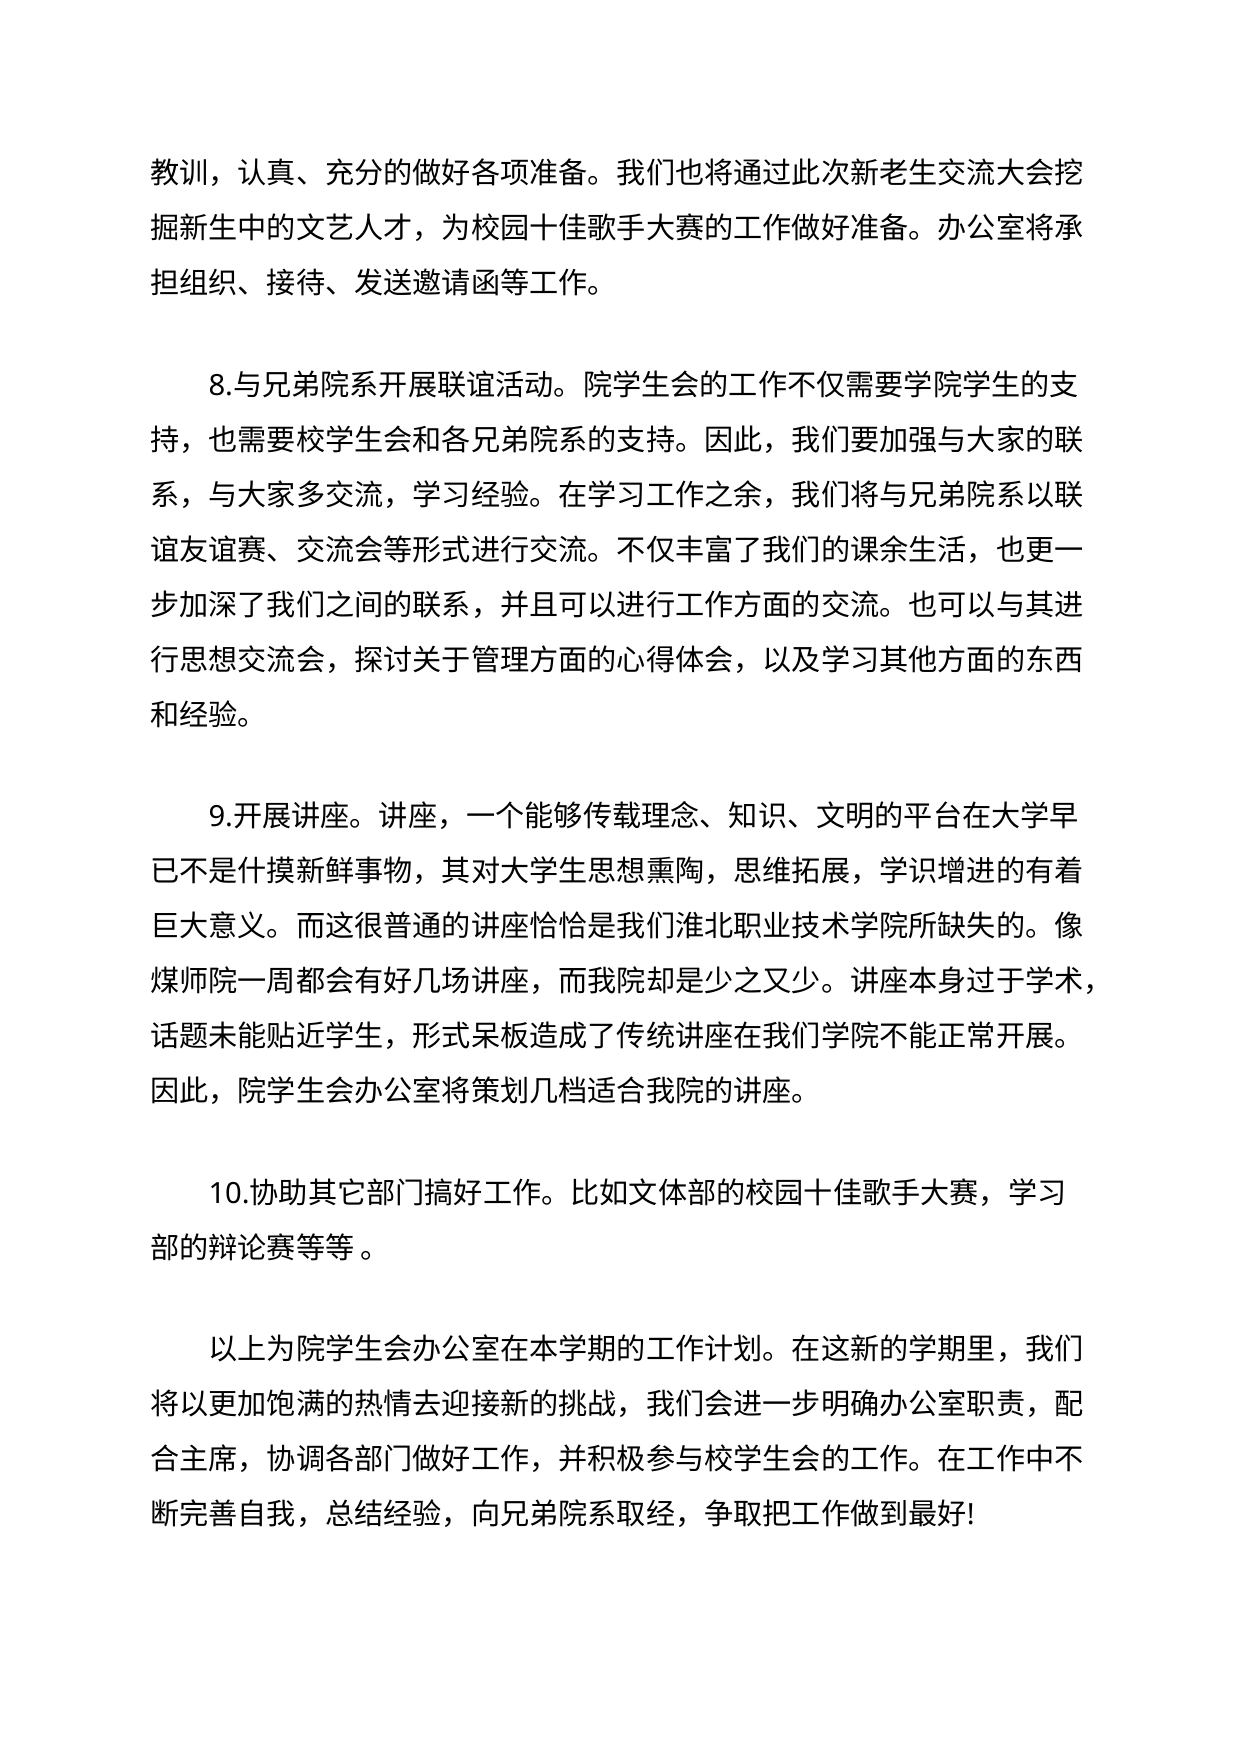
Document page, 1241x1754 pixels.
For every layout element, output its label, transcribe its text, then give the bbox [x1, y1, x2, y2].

text 9.开展讲座。讲座，一个能够传载理念、知识、文明的平台在大学早已不是什摸新鲜事物，其对大学生思想熏陶，思维拓展，学识增进的有着巨大意义。而这很普通的讲座恰恰是我们淮北职业技术学院所缺失的。像煤师院一周都会有好几场讲座，而我院却是少之又少。讲座本身过于学术，话题未能贴近学生，形式呆板造成了传统讲座在我们学院不能正常开展。因此，院学生会办公室将策划几档适合我院的讲座。 [150, 793, 1090, 1110]
text 10.协助其它部门搞好工作。比如文体部的校园十佳歌手大赛，学习部的辩论赛等等 。 [150, 1169, 1090, 1266]
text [150, 150, 1090, 302]
text 以上为院学生会办公室在本学期的工作计划。在这新的学期里，我们将以更加饱满的热情去迎接新的挑战，我们会进一步明确办公室职责，配合主席，协调各部门做好工作，并积极参与校学生会的工作。在工作中不断完善自我，总结经验，向兄弟院系取经，争取把工作做到最好! [150, 1326, 1090, 1533]
text 8.与兄弟院系开展联谊活动。院学生会的工作不仅需要学院学生的支持，也需要校学生会和各兄弟院系的支持。因此，我们要加强与大家的联系，与大家多交流，学习经验。在学习工作之余，我们将与兄弟院系以联谊友谊赛、交流会等形式进行交流。不仅丰富了我们的课余生活，也更一步加深了我们之间的联系，并且可以进行工作方面的交流。也可以与其进行思想交流会，探讨关于管理方面的心得体会，以及学习其他方面的东西和经验。 [150, 362, 1090, 733]
